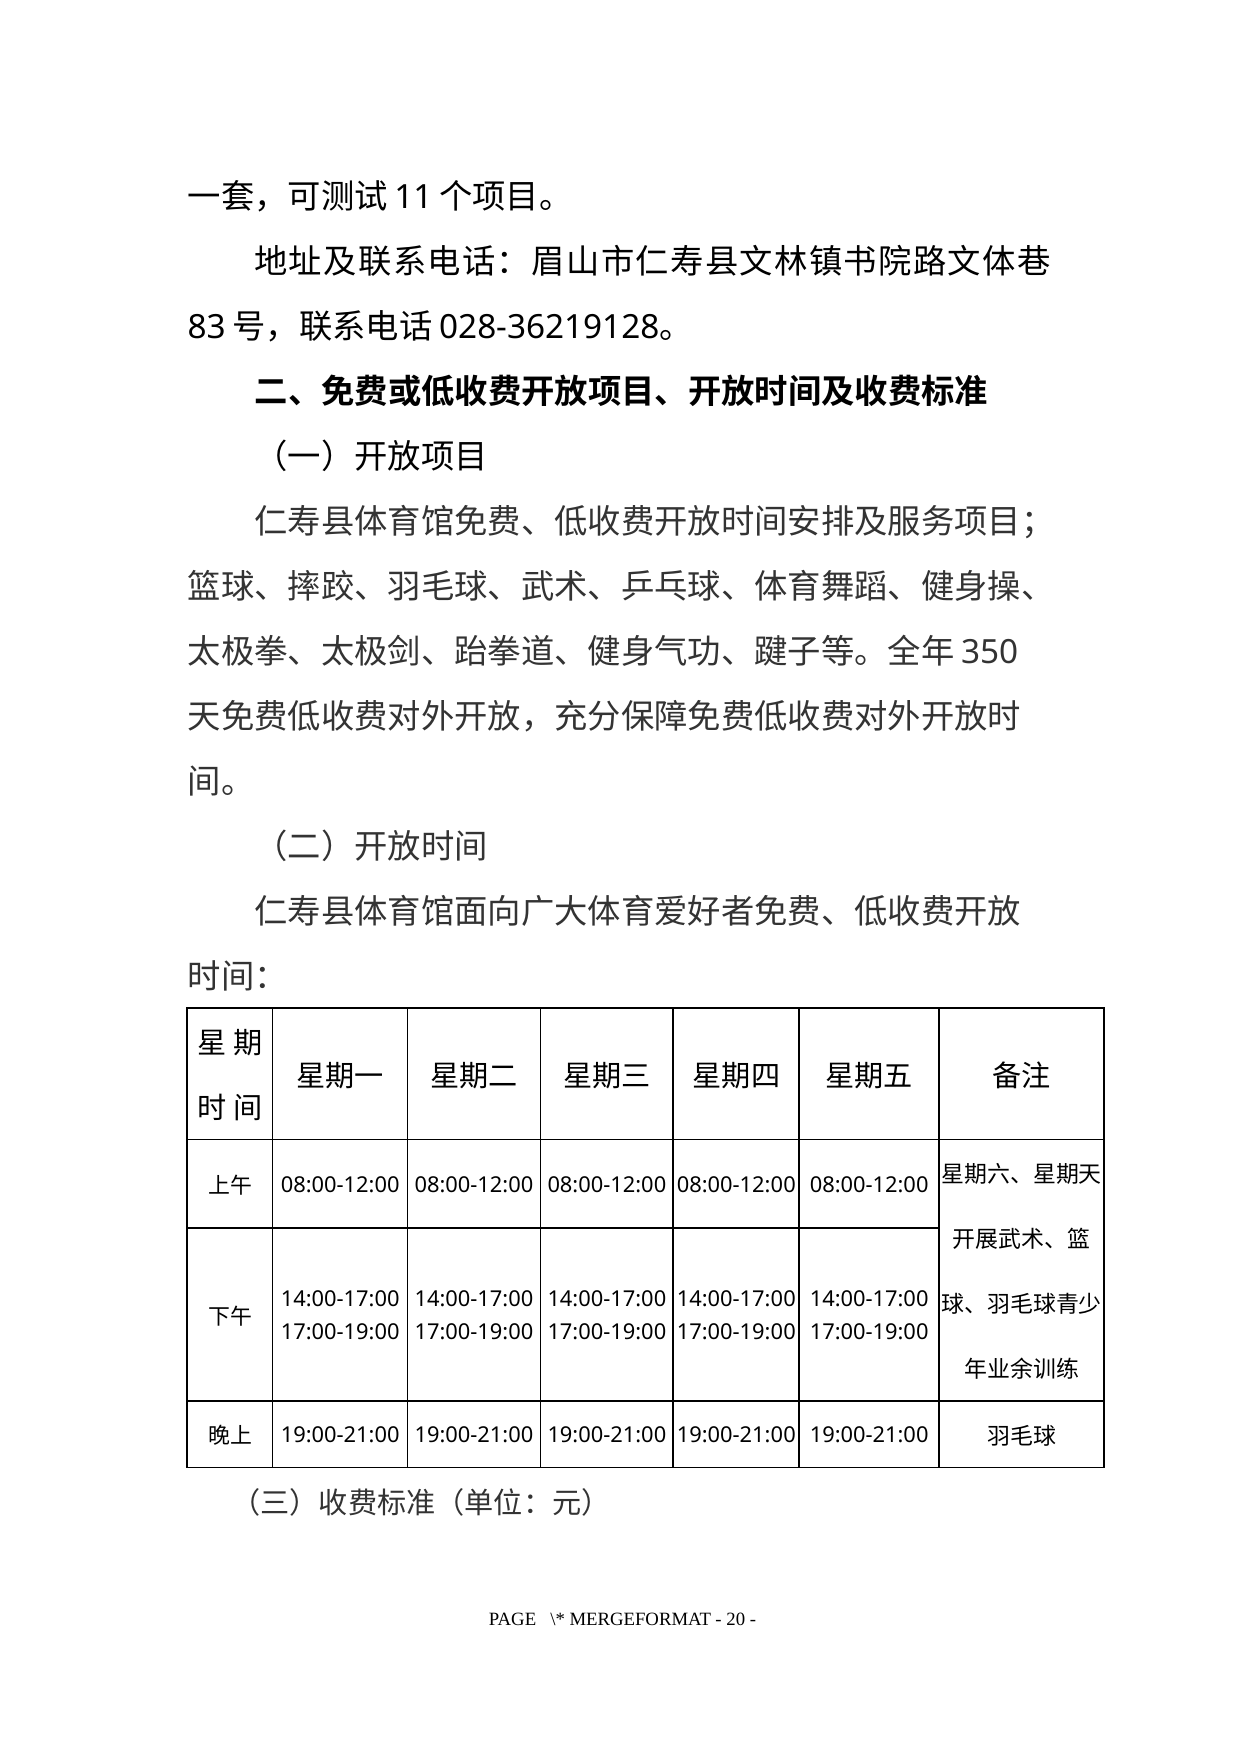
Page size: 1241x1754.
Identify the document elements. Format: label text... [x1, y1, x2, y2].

table_header 星 期 时 间 [188, 1009, 272, 1138]
table_header 星期一 [273, 1009, 407, 1138]
table_cell 19:00-21:00 [541, 1402, 672, 1467]
table_header 星期四 [674, 1009, 798, 1138]
text （一）开放项目 [187, 422, 1053, 487]
table_cell 08:00-12:00 [674, 1140, 798, 1227]
text 地址及联系电话：眉山市仁寿县文林镇书院路文体巷83号，联系电话028-36219128。 [187, 227, 1053, 357]
table_cell 14:00-17:00 17:00-19:00 [541, 1229, 672, 1400]
text （三）收费标准（单位：元） [187, 1468, 1053, 1533]
table_cell 19:00-21:00 [273, 1402, 407, 1467]
table_cell 08:00-12:00 [541, 1140, 672, 1227]
text 二、免费或低收费开放项目、开放时间及收费标准 [187, 357, 1053, 422]
text 仁寿县体育馆免费、低收费开放时间安排及服务项目；篮球、摔跤、羽毛球、武术、乒乓球、体育舞蹈、健身操、太极拳、太极剑、跆拳道、健身气功、踺子等。全年350天免费低收费对外开放，充分保障免费低收费对外开放时间。 [187, 487, 1053, 812]
table_cell 14:00-17:00 17:00-19:00 [408, 1229, 540, 1400]
table_cell 上午 [188, 1140, 272, 1227]
table_cell 晚上 [188, 1402, 272, 1467]
table_cell 19:00-21:00 [408, 1402, 540, 1467]
table_cell 14:00-17:00 17:00-19:00 [800, 1229, 938, 1400]
text 仁寿县体育馆面向广大体育爱好者免费、低收费开放时间： [187, 877, 1053, 1007]
table_cell 14:00-17:00 17:00-19:00 [674, 1229, 798, 1400]
table_header 星期五 [800, 1009, 938, 1138]
table_header 星期二 [408, 1009, 540, 1138]
table_header 星期三 [541, 1009, 672, 1138]
table_cell 星期六、星期天开展武术、篮球、羽毛球青少年业余训练 [940, 1140, 1103, 1400]
table_cell 08:00-12:00 [273, 1140, 407, 1227]
table_cell 羽毛球 [940, 1402, 1103, 1467]
table_cell 下午 [188, 1229, 272, 1400]
text （二）开放时间 [187, 812, 1053, 877]
table_cell 08:00-12:00 [408, 1140, 540, 1227]
table_cell 08:00-12:00 [800, 1140, 938, 1227]
table_cell 14:00-17:00 17:00-19:00 [273, 1229, 407, 1400]
table_header 备注 [940, 1009, 1103, 1138]
table_cell 19:00-21:00 [674, 1402, 798, 1467]
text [187, 162, 1053, 227]
table_cell 19:00-21:00 [800, 1402, 938, 1467]
